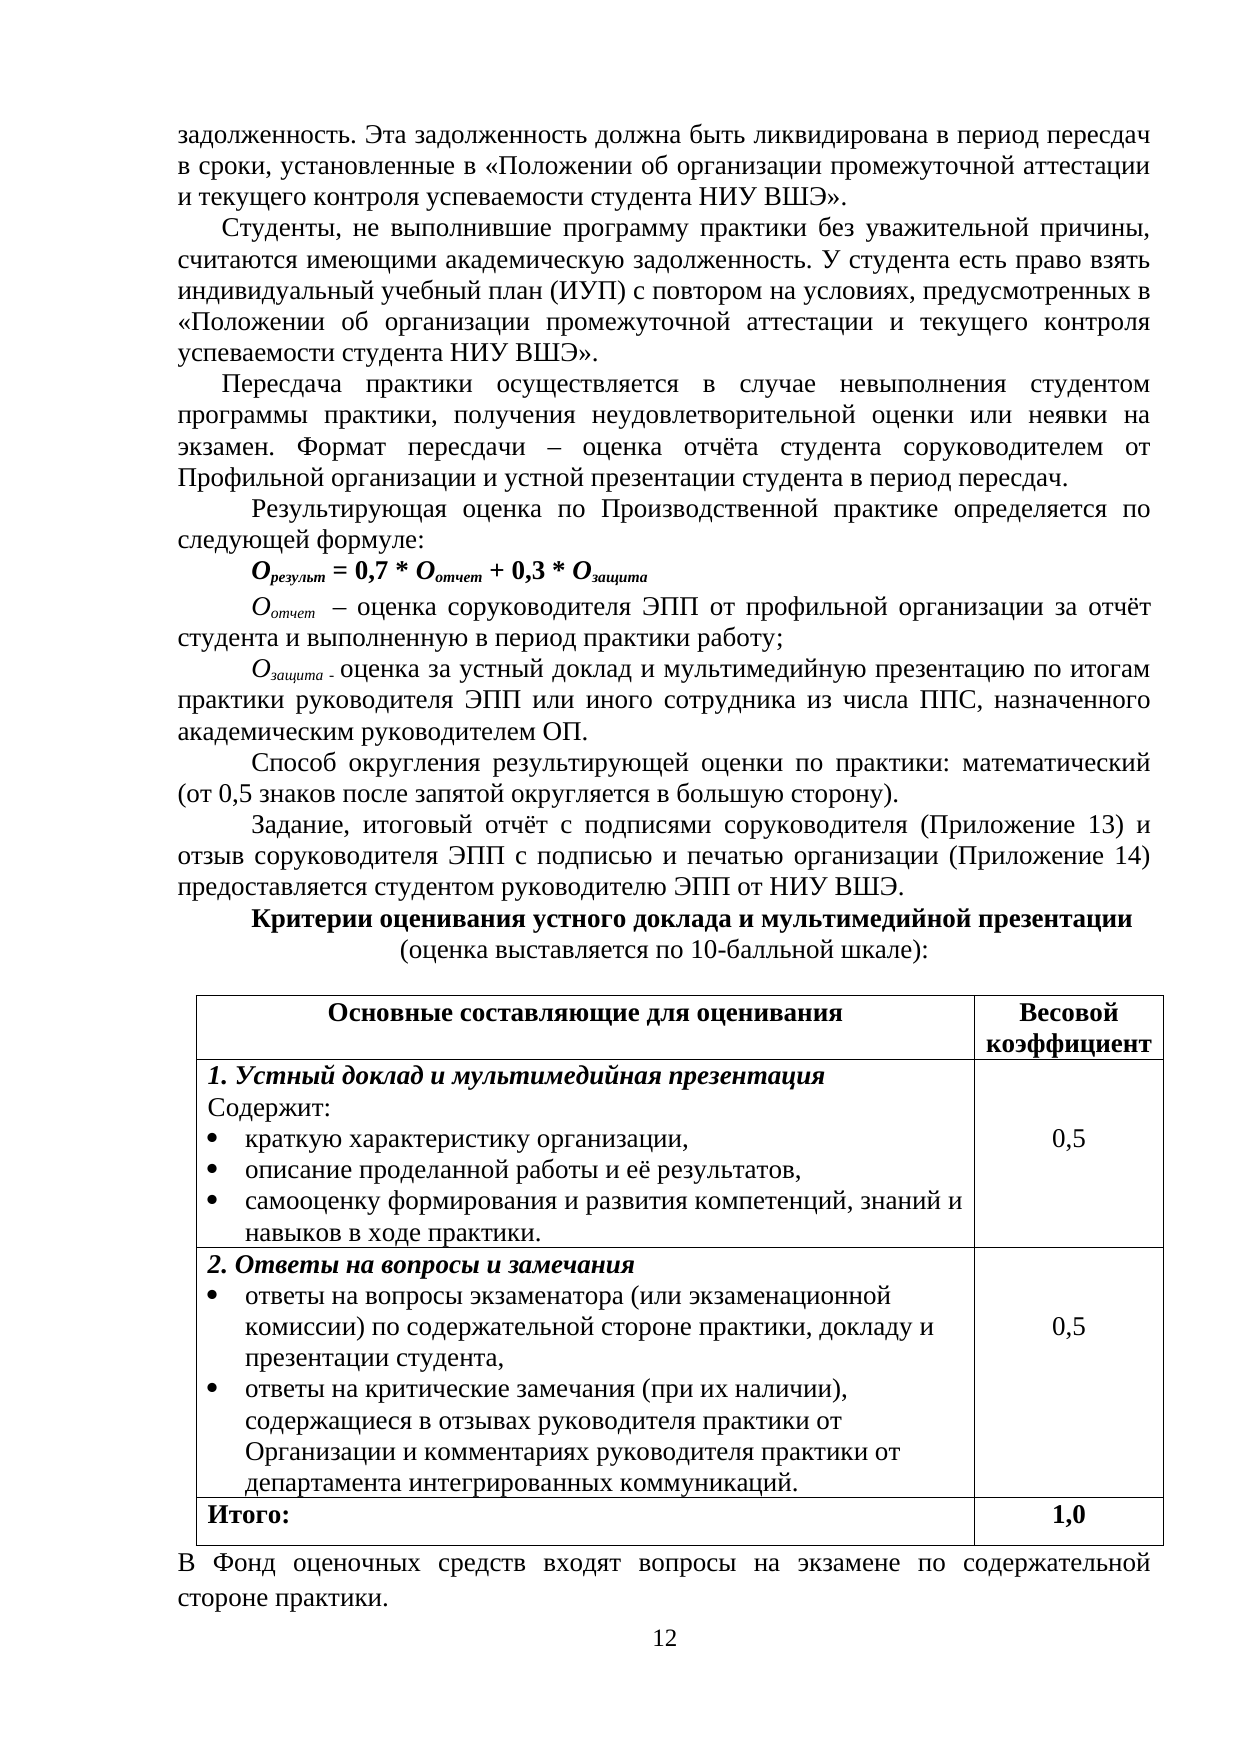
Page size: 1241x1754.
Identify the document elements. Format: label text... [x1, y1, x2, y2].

table_cell Итого: [197, 1498, 974, 1544]
table_cell 1. Устный доклад и мультимедийная презентация Содержит: краткую характеристику организации, описание проделанной работы и её результатов, самооценку формирования и развития компетенций, знаний и навыков в ходе практики. [197, 1060, 974, 1247]
text Студенты, не выполнившие программу практики без уважительной причины, считаются имеющими академическую задолженность. У студента есть право взять индивидуальный учебный план (ИУП) с повтором на условиях, предусмотренных в «Положении об организации промежуточной аттестации и текущего контроля успеваемости студента НИУ ВШЭ». [177, 212, 1152, 367]
text Оотчет – оценка соруководителя ЭПП от профильной организации за отчёт студента и выполненную в период практики работу; [177, 590, 1152, 652]
text Озащита - оценка за устный доклад и мультимедийную презентацию по итогам практики руководителя ЭПП или иного сотрудника из числа ППС, назначенного академическим руководителем ОП. [177, 652, 1152, 746]
table_cell 0,5 [975, 1060, 1163, 1247]
table_cell 2. Ответы на вопросы и замечания ответы на вопросы экзаменатора (или экзаменационной комиссии) по содержательной стороне практики, докладу и презентации студента, ответы на критические замечания (при их наличии), содержащиеся в отзывах руководителя практики от Организации и комментариях руководителя практики от департамента интегрированных коммуникаций. [197, 1248, 974, 1497]
text (оценка выставляется по 10-балльной шкале): [177, 933, 1152, 964]
table_header Весовой коэффициент [975, 996, 1163, 1058]
table_header Основные составляющие для оценивания [197, 996, 974, 1058]
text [177, 118, 1152, 212]
text Критерии оценивания устного доклада и мультимедийной презентации [177, 902, 1152, 933]
table_cell 1,0 [975, 1498, 1163, 1544]
text Результирующая оценка по Производственной практике определяется по следующей формуле: [177, 492, 1152, 554]
text Способ округления результирующей оценки по практики: математический (от 0,5 знаков после запятой округляется в большую сторону). [177, 746, 1152, 808]
table_cell 0,5 [975, 1248, 1163, 1497]
text Орезульт = 0,7 * Оотчет + 0,3 * Озащита [177, 554, 1152, 585]
text В Фонд оценочных средств входят вопросы на экзамене по содержательной стороне практики. [177, 1546, 1152, 1612]
text Пересдача практики осуществляется в случае невыполнения студентом программы практики, получения неудовлетворительной оценки или неявки на экзамен. Формат пересдачи – оценка отчёта студента соруководителем от Профильной организации и устной презентации студента в период пересдач. [177, 367, 1152, 492]
text Задание, итоговый отчёт с подписями соруководителя (Приложение 13) и отзыв соруководителя ЭПП с подписью и печатью организации (Приложение 14) предоставляется студентом руководителю ЭПП от НИУ ВШЭ. [177, 808, 1152, 902]
